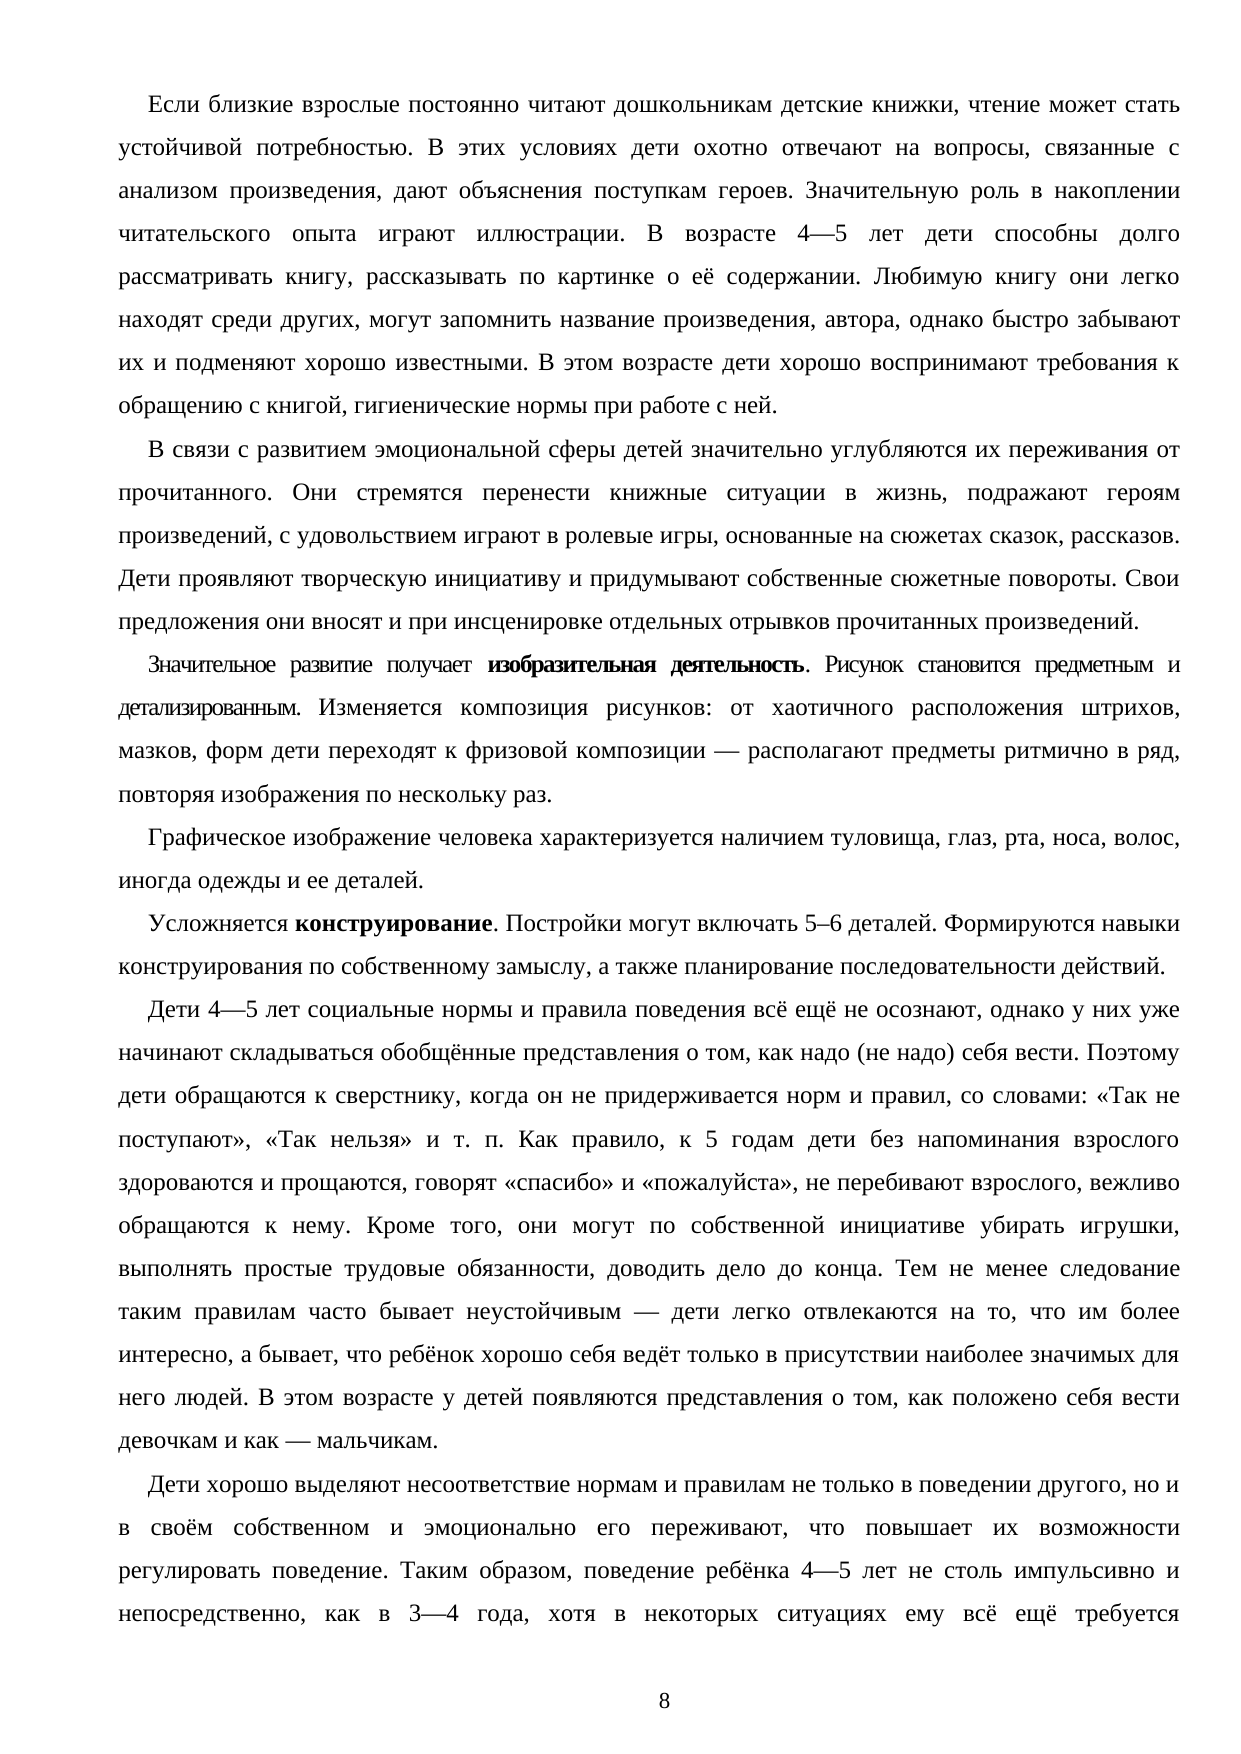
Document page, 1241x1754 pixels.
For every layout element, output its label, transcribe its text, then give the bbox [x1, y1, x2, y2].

text В связи с развитием эмоциональной сферы детей значительно углубляются их переживания от прочитанного. Они стремятся перенести книжные ситуации в жизнь, подражают героям произведений, с удовольствием играют в ролевые игры, основанные на сюжетах сказок, рассказов. Дети проявляют творческую инициативу и придумывают собственные сюжетные повороты. Свои предложения они вносят и при инсценировке отдельных отрывков прочитанных произведений. [118, 434, 1181, 635]
text Графическое изображение человека характеризуется наличием туловища, глаз, рта, носа, волос, иногда одежды и ее деталей. [118, 822, 1181, 894]
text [118, 1469, 1181, 1627]
text Значительное развитие получает изобразительная деятельность. Рисунок становится предметным и детализированным. Изменяется композиция рисунков: от хаотичного расположения штрихов, мазков, форм дети переходят к фризовой композиции — располагают предметы ритмично в ряд, повторяя изображения по нескольку раз. [118, 649, 1181, 807]
text Усложняется конструирование. Постройки могут включать 5–6 деталей. Формируются навыки конструирования по собственному замыслу, а также планирование последовательности действий. [118, 908, 1181, 980]
text Дети 4—5 лет социальные нормы и правила поведения всё ещё не осознают, однако у них уже начинают складываться обобщённые представления о том, как надо (не надо) себя вести. Поэтому дети обращаются к сверстнику, когда он не придерживается норм и правил, со словами: «Так не поступают», «Так нельзя» и т. п. Как правило, к 5 годам дети без напоминания взрослого здороваются и прощаются, говорят «спасибо» и «пожалуйста», не перебивают взрослого, вежливо обращаются к нему. Кроме того, они могут по собственной инициативе убирать игрушки, выполнять простые трудовые обязанности, доводить дело до конца. Тем не менее следование таким правилам часто бывает неустойчивым — дети легко отвлекаются на то, что им более интересно, а бывает, что ребёнок хорошо себя ведёт только в присутствии наиболее значимых для него людей. В этом возрасте у детей появляются представления о том, как положено себя вести девочкам и как — мальчикам. [118, 994, 1181, 1454]
text Если близкие взрослые постоянно читают дошкольникам детские книжки, чтение может стать устойчивой потребностью. В этих условиях дети охотно отвечают на вопросы, связанные с анализом произведения, дают объяснения поступкам героев. Значительную роль в накоплении читательского опыта играют иллюстрации. В возрасте 4—5 лет дети способны долго рассматривать книгу, рассказывать по картинке о её содержании. Любимую книгу они легко находят среди других, могут запомнить название произведения, автора, однако быстро забывают их и подменяют хорошо известными. В этом возрасте дети хорошо воспринимают требования к обращению с книгой, гигиенические нормы при работе с ней. [118, 89, 1181, 419]
